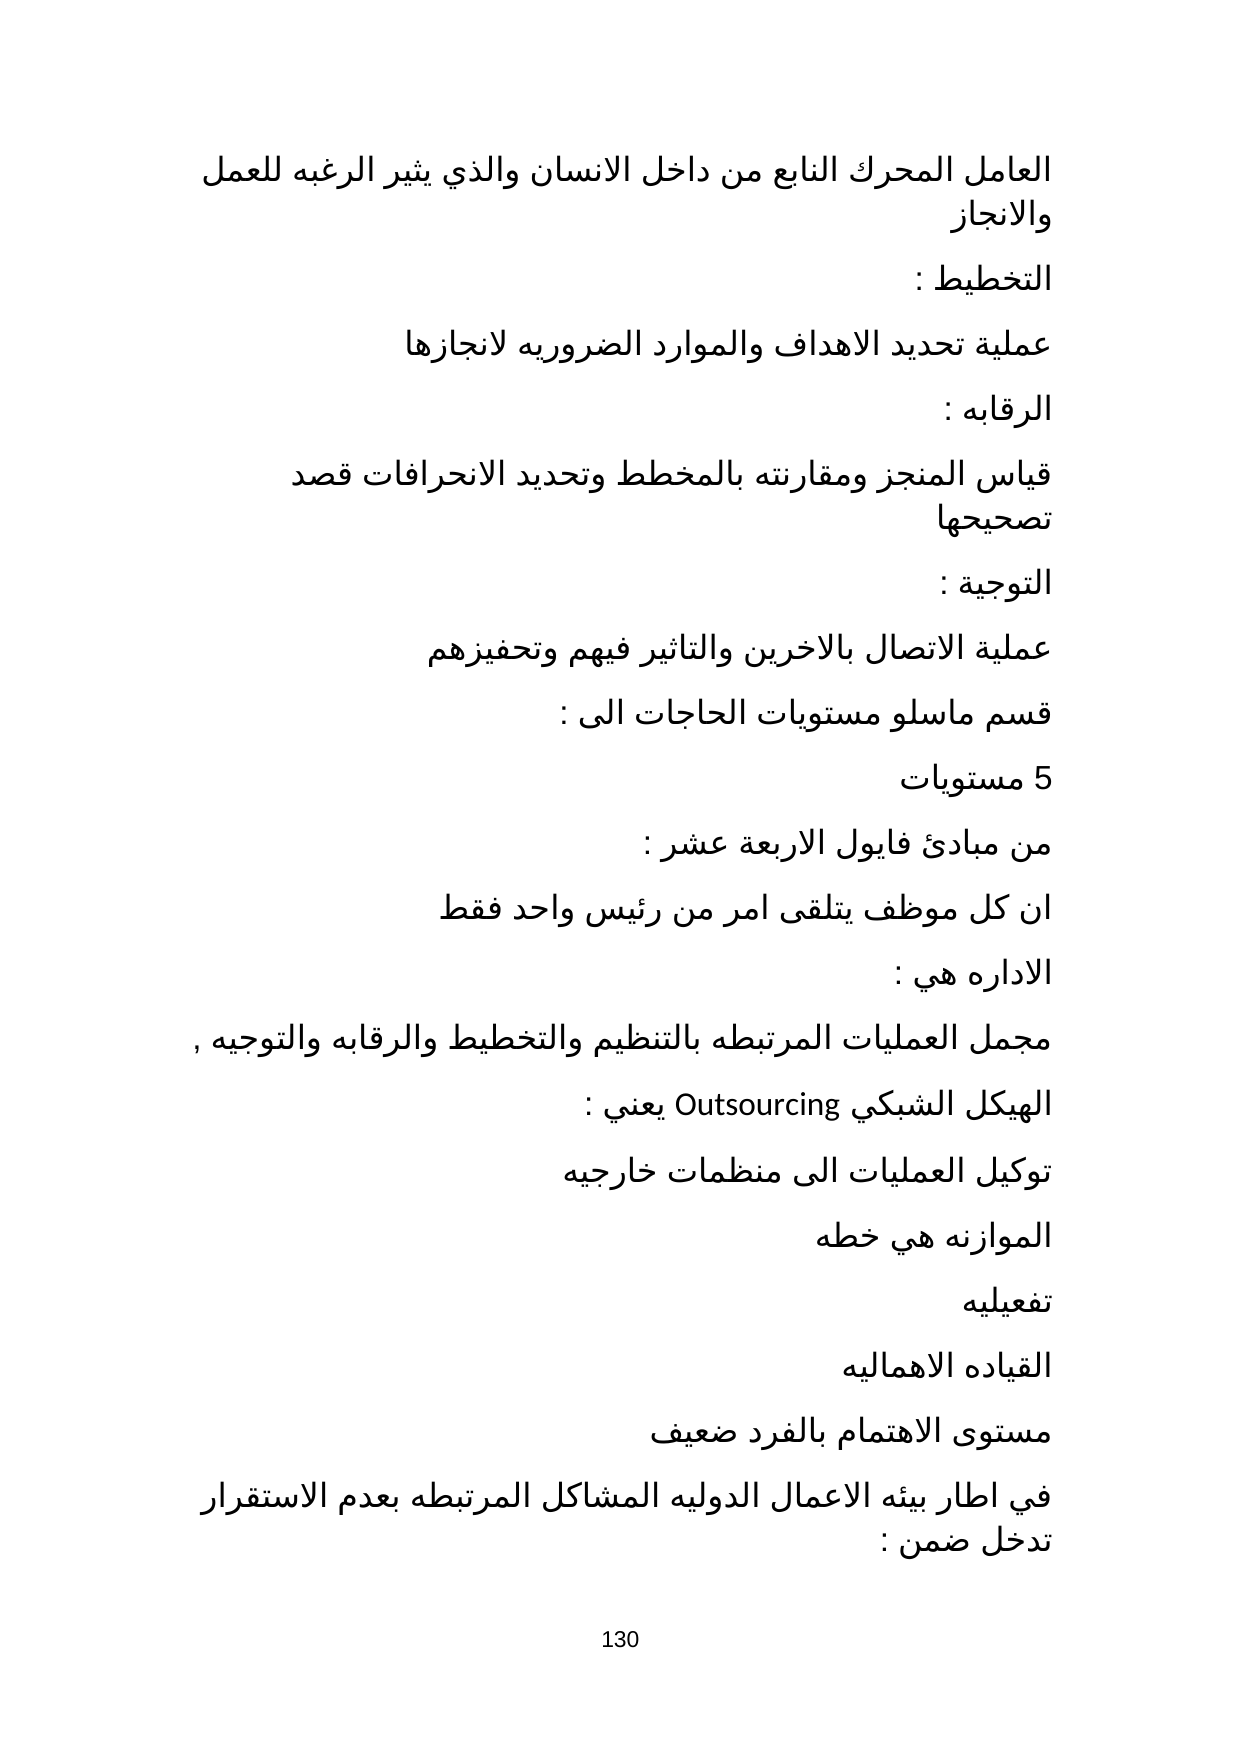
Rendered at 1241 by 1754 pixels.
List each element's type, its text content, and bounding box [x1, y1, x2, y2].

text مستوى الاهتمام بالفرد ضعيف [187, 1411, 1053, 1449]
text الاداره هي : [187, 953, 1053, 992]
text ان كل موظف يتلقى امر من رئيس واحد فقط [187, 888, 1053, 927]
text عملية تحديد الاهداف والموارد الضروريه لانجازها [187, 324, 1053, 363]
text القياده الاهماليه [187, 1346, 1053, 1384]
text مجمل العمليات المرتبطه بالتنظيم والتخطيط والرقابه والتوجيه , [187, 1018, 1053, 1057]
text التخطيط : [187, 259, 1053, 298]
text التوجية : [187, 563, 1053, 602]
text توكيل العمليات الى منظمات خارجيه [187, 1151, 1053, 1189]
text 5 مستويات [187, 758, 1053, 797]
text الموازنه هي خطه [187, 1216, 1053, 1254]
text العامل المحرك النابع من داخل الانسان والذي يثير الرغبه للعمل والانجاز [187, 150, 1053, 233]
text الرقابه : [187, 389, 1053, 428]
text من مبادئ فايول الاربعة عشر : [187, 823, 1053, 862]
text قياس المنجز ومقارنته بالمخطط وتحديد الانحرافات قصد تصحيحها [187, 454, 1053, 537]
text الهيكل الشبكي Outsourcing يعني : [187, 1083, 1053, 1124]
text قسم ماسلو مستويات الحاجات الى : [187, 693, 1053, 732]
text تفعيليه [187, 1281, 1053, 1319]
text عملية الاتصال بالاخرين والتاثير فيهم وتحفيزهم [187, 628, 1053, 667]
text في اطار بيئه الاعمال الدوليه المشاكل المرتبطه بعدم الاستقرار تدخل ضمن : [187, 1476, 1053, 1558]
